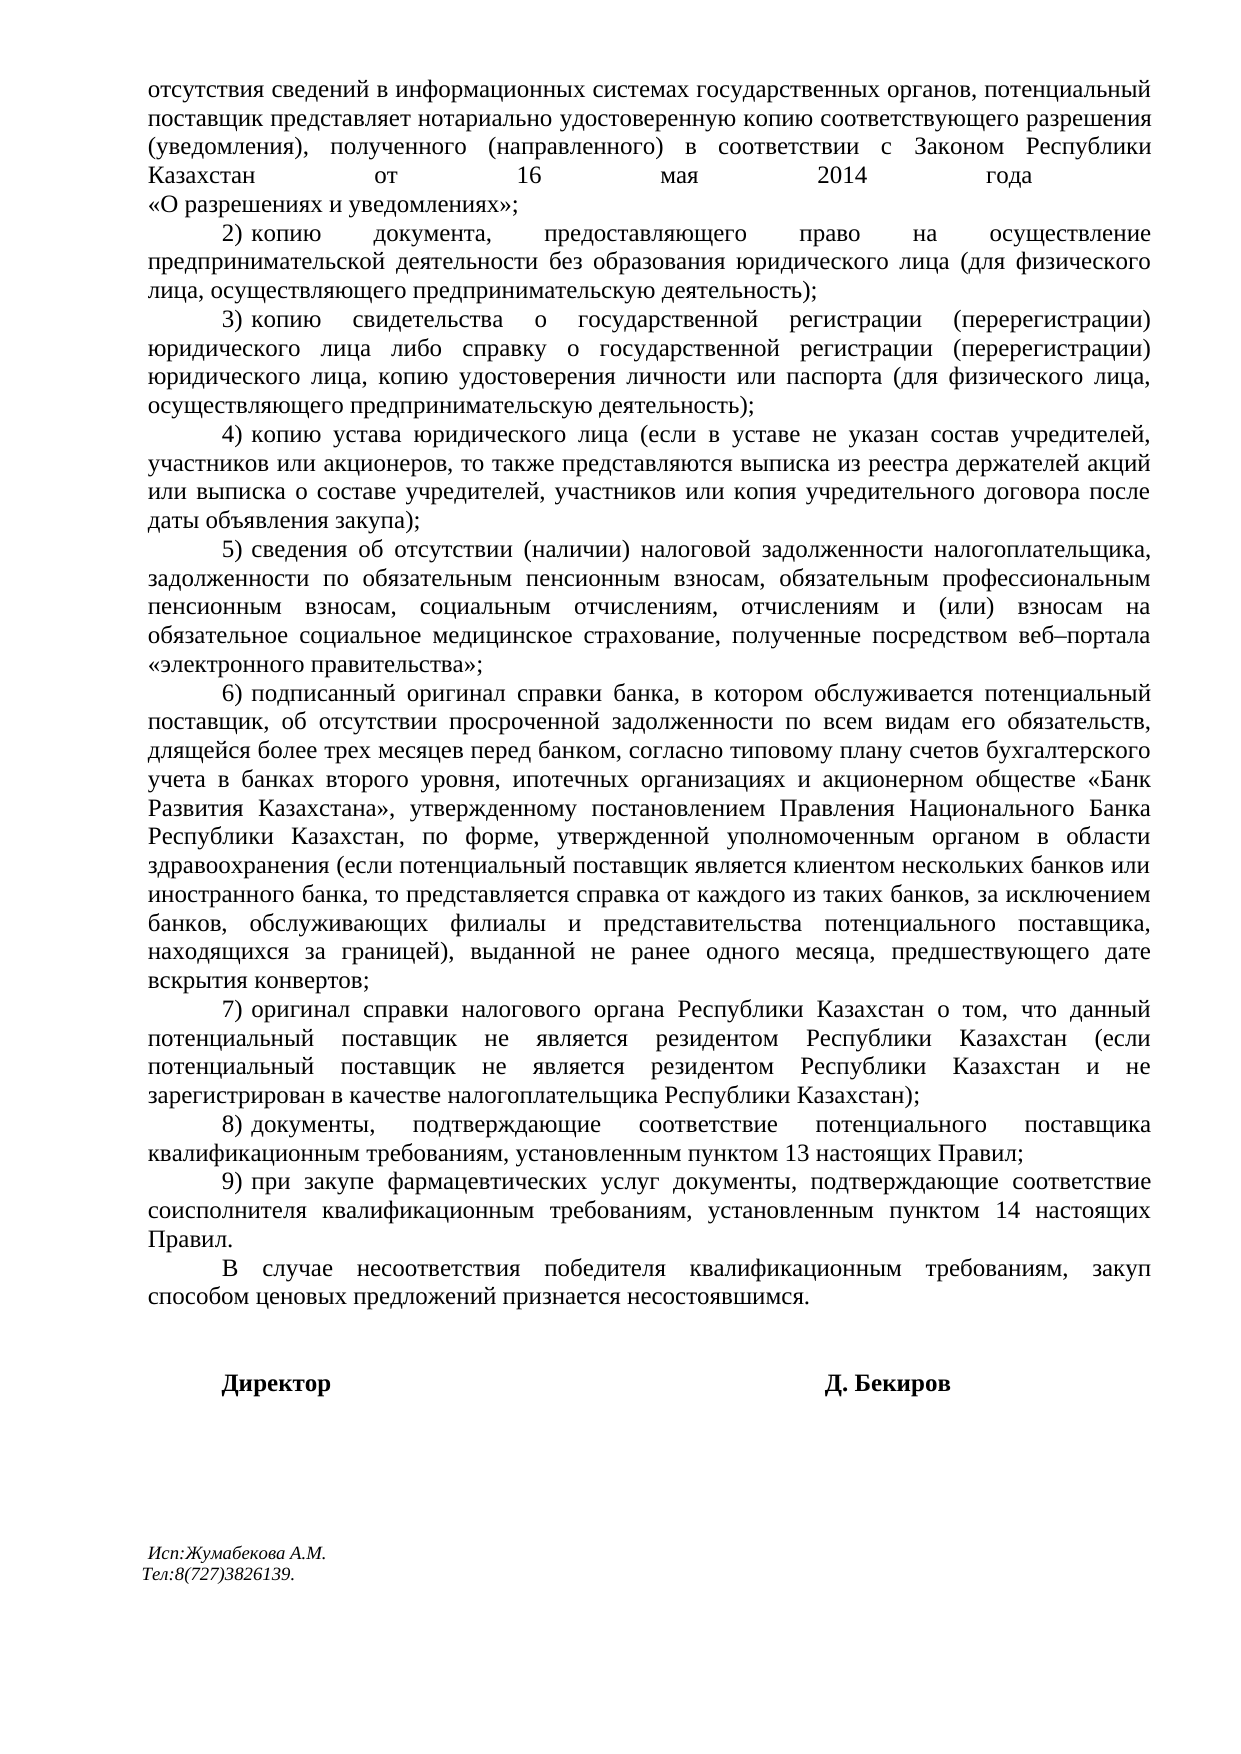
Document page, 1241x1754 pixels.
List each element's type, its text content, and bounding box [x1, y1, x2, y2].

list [148, 74, 1152, 218]
list документы, подтверждающие соответствие потенциального поставщика квалификационным требованиям, установленным пунктом 13 настоящих Правил; [148, 1109, 1152, 1166]
text В случае несоответствия победителя квалификационным требованиям, закуп способом ценовых предложений признается несостоявшимся. [148, 1253, 1152, 1310]
text Исп:Жумабекова А.М. [148, 1542, 1152, 1563]
text Тел:8(727)3826139. [118, 1563, 1152, 1585]
list при закупе фармацевтических услуг документы, подтверждающие соответствие соисполнителя квалификационным требованиям, установленным пунктом 14 настоящих Правил. [148, 1166, 1152, 1253]
list оригинал справки налогового органа Республики Казахстан о том, что данный потенциальный поставщик не является резидентом Республики Казахстан (если потенциальный поставщик не является резидентом Республики Казахстан и не зарегистрирован в качестве налогоплательщика Республики Казахстан); [148, 994, 1152, 1109]
list сведения об отсутствии (наличии) налоговой задолженности налогоплательщика, задолженности по обязательным пенсионным взносам, обязательным профессиональным пенсионным взносам, социальным отчислениям, отчислениям и (или) взносам на обязательное социальное медицинское страхование, полученные посредством веб–портала «электронного правительства»; [148, 534, 1152, 678]
list подписанный оригинал справки банка, в котором обслуживается потенциальный поставщик, об отсутствии просроченной задолженности по всем видам его обязательств, длящейся более трех месяцев перед банком, согласно типовому плану счетов бухгалтерского учета в банках второго уровня, ипотечных организациях и акционерном обществе «Банк Развития Казахстана», утвержденному постановлением Правления Национального Банка Республики Казахстан, по форме, утвержденной уполномоченным органом в области здравоохранения (если потенциальный поставщик является клиентом нескольких банков или иностранного банка, то представляется справка от каждого из таких банков, за исключением банков, обслуживающих филиалы и представительства потенциального поставщика, находящихся за границей), выданной не ранее одного месяца, предшествующего дате вскрытия конвертов; [148, 678, 1152, 994]
list копию свидетельства о государственной регистрации (перерегистрации) юридического лица либо справку о государственной регистрации (перерегистрации) юридического лица, копию удостоверения личности или паспорта (для физического лица, осуществляющего предпринимательскую деятельность); [148, 304, 1152, 419]
list копию документа, предоставляющего право на осуществление предпринимательской деятельности без образования юридического лица (для физического лица, осуществляющего предпринимательскую деятельность); [148, 218, 1152, 304]
list копию устава юридического лица (если в уставе не указан состав учредителей, участников или акционеров, то также представляются выписка из реестра держателей акций или выписка о составе учредителей, участников или копия учредительного договора после даты объявления закупа); [148, 419, 1152, 534]
text Директор Д. Бекиров [148, 1368, 1152, 1397]
